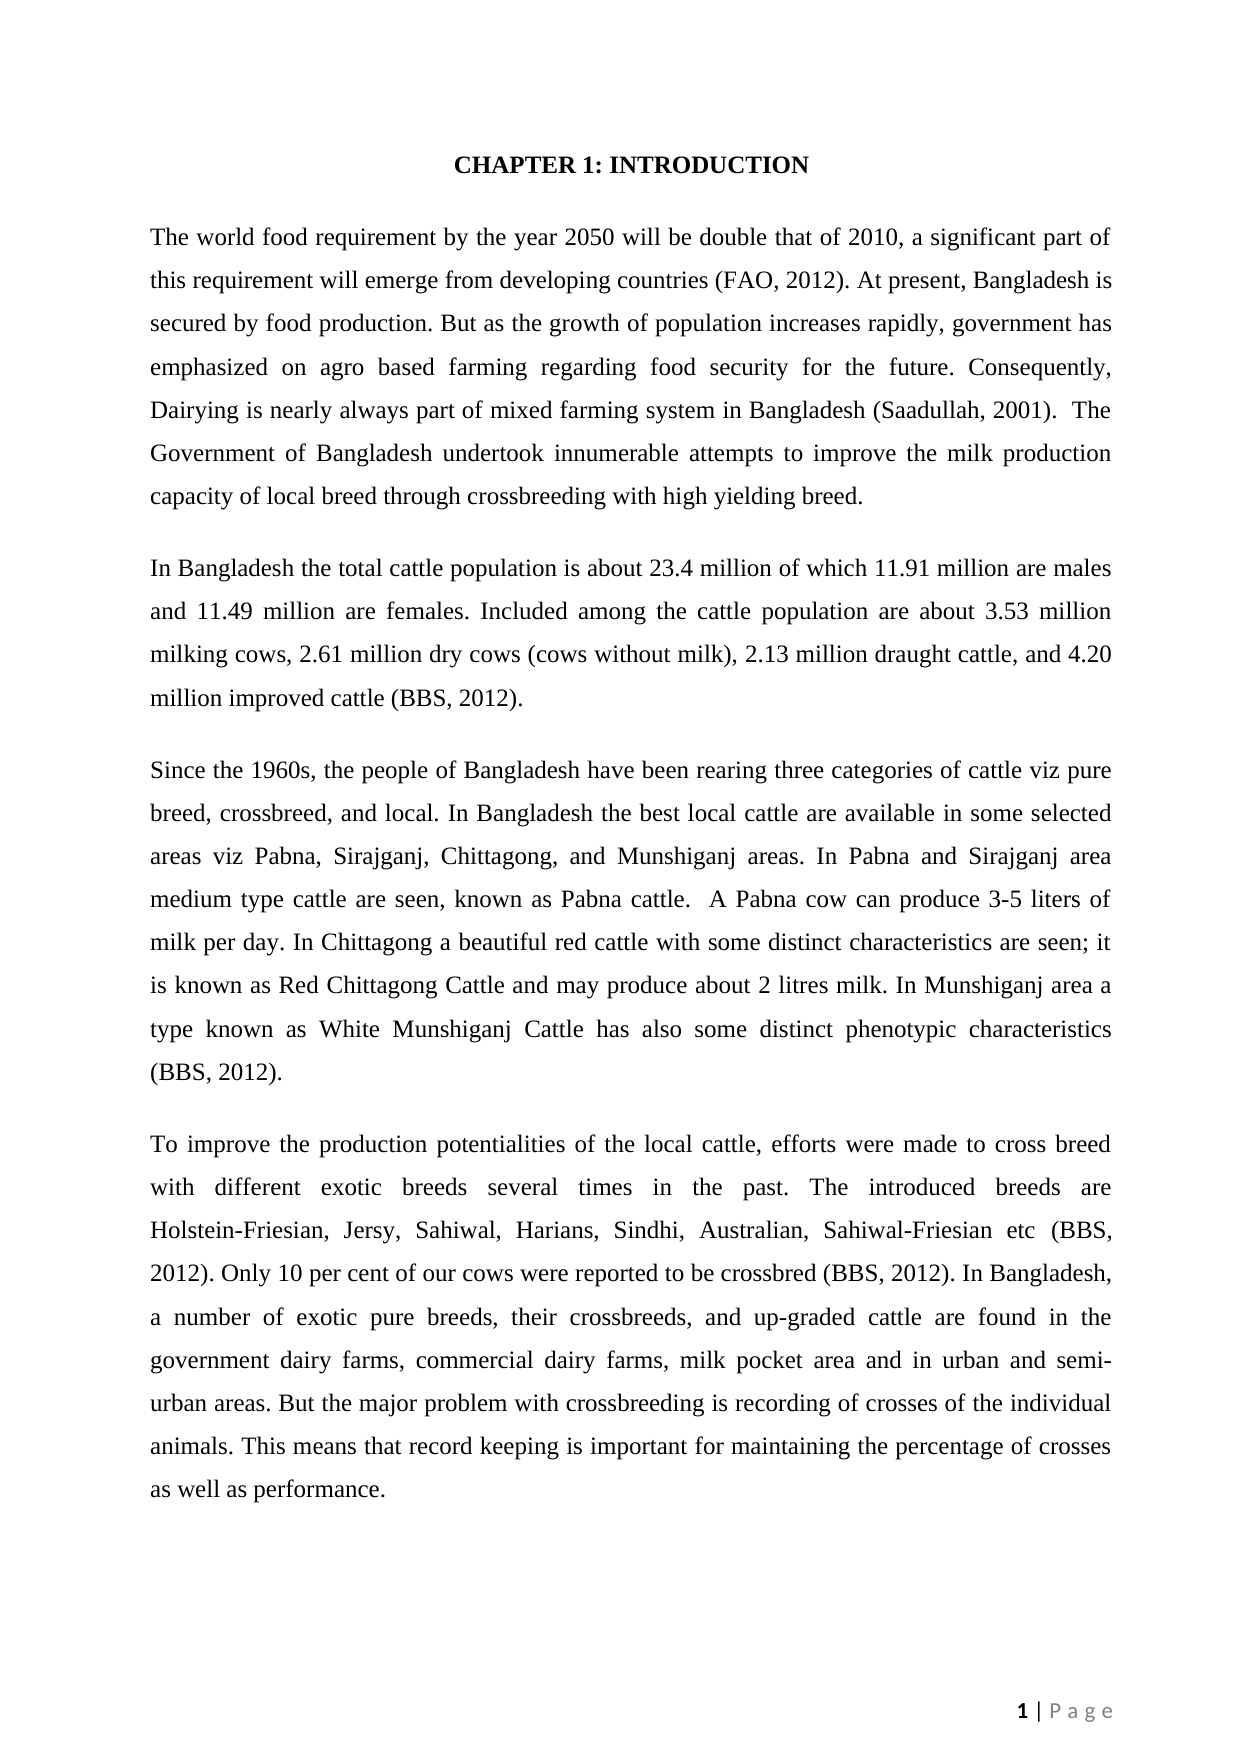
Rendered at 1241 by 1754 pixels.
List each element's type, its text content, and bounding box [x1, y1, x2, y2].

text In Bangladesh the total cattle population is about 23.4 million of which 11.91 million are males and 11.49 million are females. Included among the cattle population are about 3.53 million milking cows, 2.61 million dry cows (cows without milk), 2.13 million draught cattle, and 4.20 million improved cattle (BBS, 2012). [150, 553, 1113, 711]
text The world food requirement by the year 2050 will be double that of 2010, a significant part of this requirement will emerge from developing countries (FAO, 2012). At present, Bangladesh is secured by food production. But as the growth of population increases rapidly, government has emphasized on agro based farming regarding food security for the future. Consequently, Dairying is nearly always part of mixed farming system in Bangladesh (Saadullah, 2001). The Government of Bangladesh undertook innumerable attempts to improve the milk production capacity of local breed through crossbreeding with high yielding breed. [150, 222, 1113, 510]
text To improve the production potentialities of the local cattle, efforts were made to cross breed with different exotic breeds several times in the past. The introduced breeds are Holstein-Friesian, Jersy, Sahiwal, Harians, Sindhi, Australian, Sahiwal-Friesian etc (BBS, 2012). Only 10 per cent of our cows were reported to be crossbred (BBS, 2012). In Bangladesh, a number of exotic pure breeds, their crossbreeds, and up-graded cattle are found in the government dairy farms, commercial dairy farms, milk pocket area and in urban and semi-urban areas. But the major problem with crossbreeding is recording of crosses of the individual animals. This means that record keeping is important for maintaining the percentage of crosses as well as performance. [150, 1129, 1113, 1503]
text Since the 1960s, the people of Bangladesh have been rearing three categories of cattle viz pure breed, crossbreed, and local. In Bangladesh the best local cattle are available in some selected areas viz Pabna, Sirajganj, Chittagong, and Munshiganj areas. In Pabna and Sirajganj area medium type cattle are seen, known as Pabna cattle. A Pabna cow can produce 3-5 liters of milk per day. In Chittagong a beautiful red cattle with some distinct characteristics are seen; it is known as Red Chittagong Cattle and may produce about 2 litres milk. In Munshiganj area a type known as White Munshiganj Cattle has also some distinct phenotypic characteristics (BBS, 2012). [150, 755, 1113, 1086]
text CHAPTER 1: INTRODUCTION [150, 150, 1113, 179]
